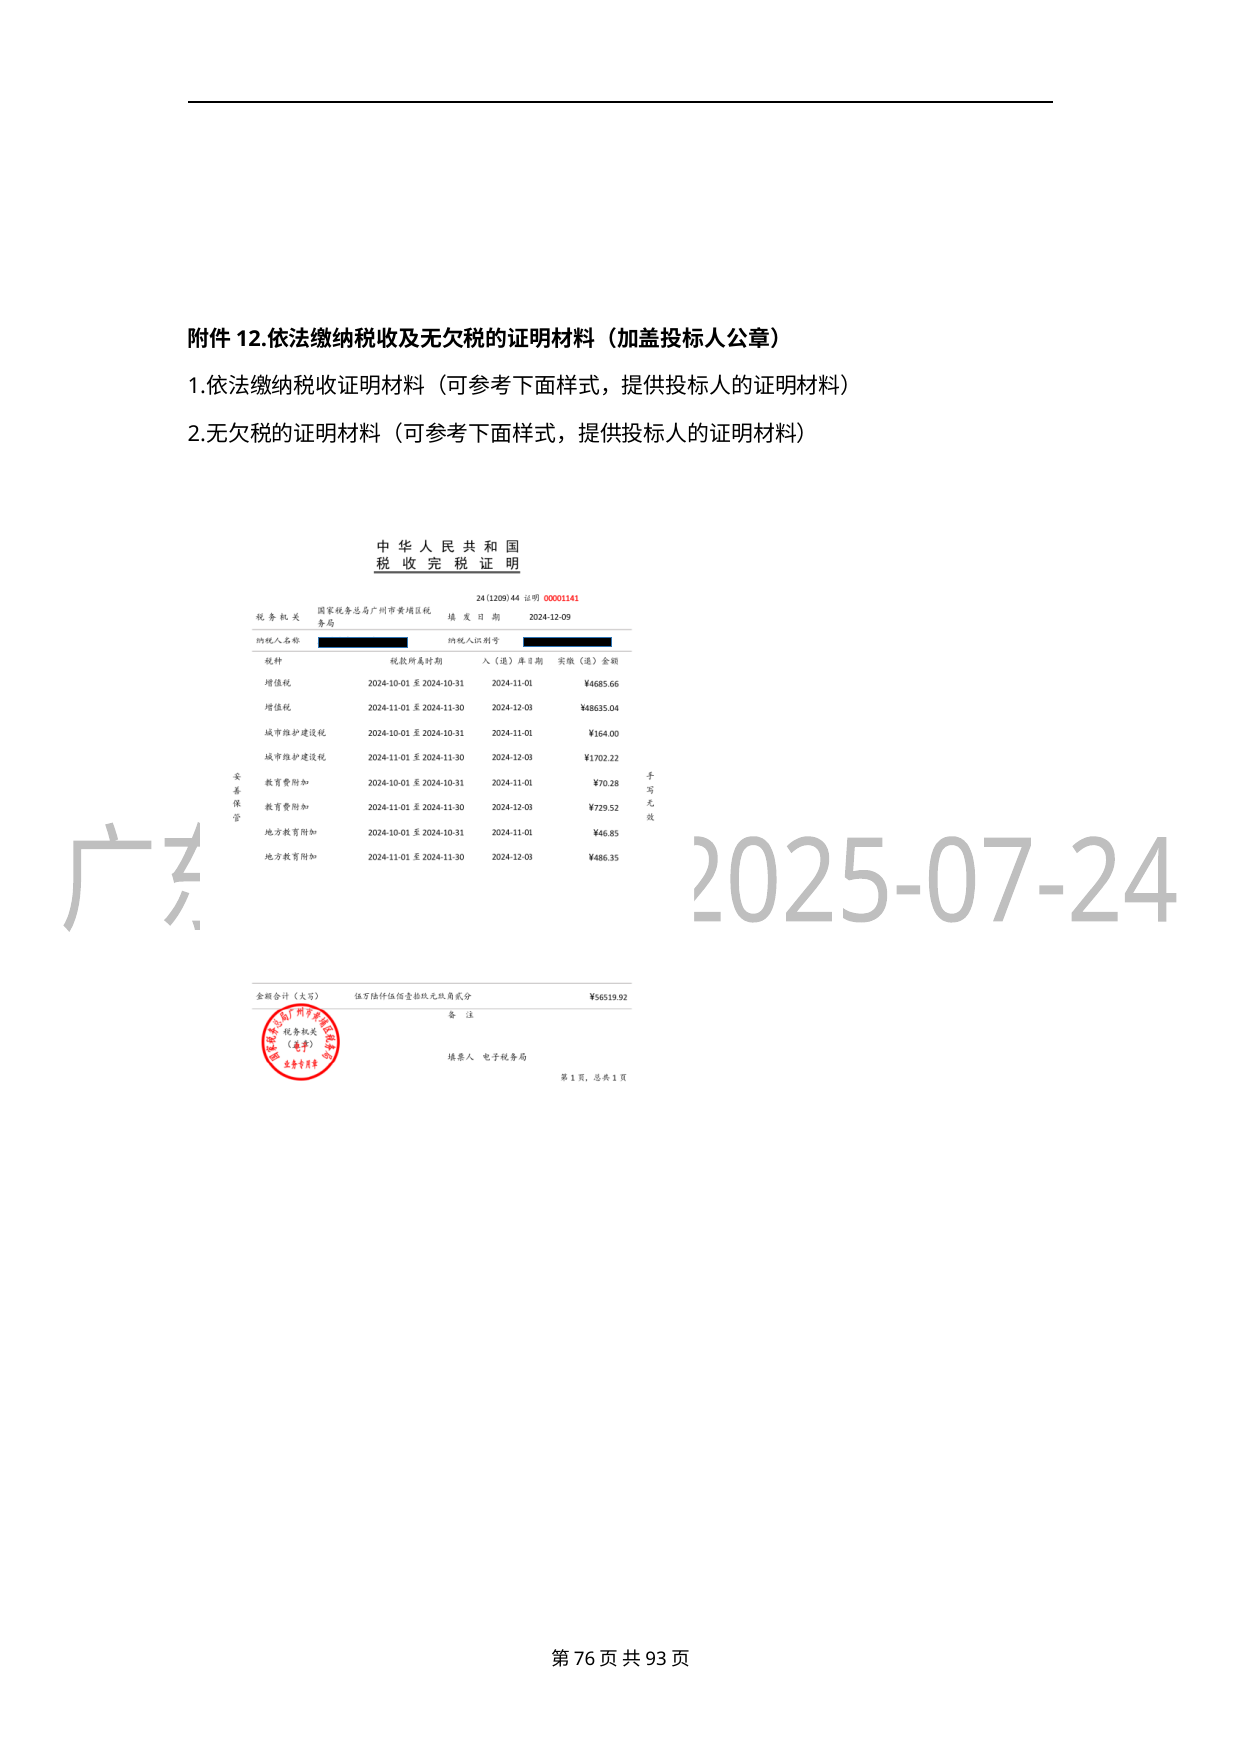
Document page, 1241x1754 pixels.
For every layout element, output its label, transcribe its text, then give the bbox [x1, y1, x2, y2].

text 2.无欠税的证明材料（可参考下面样式，提供投标人的证明材料） [187, 416, 1053, 448]
text 1.依法缴纳税收证明材料（可参考下面样式，提供投标人的证明材料） [187, 368, 1053, 400]
picture [200, 480, 695, 1115]
text 附件12.依法缴纳税收及无欠税的证明材料（加盖投标人公章） [187, 321, 1053, 353]
